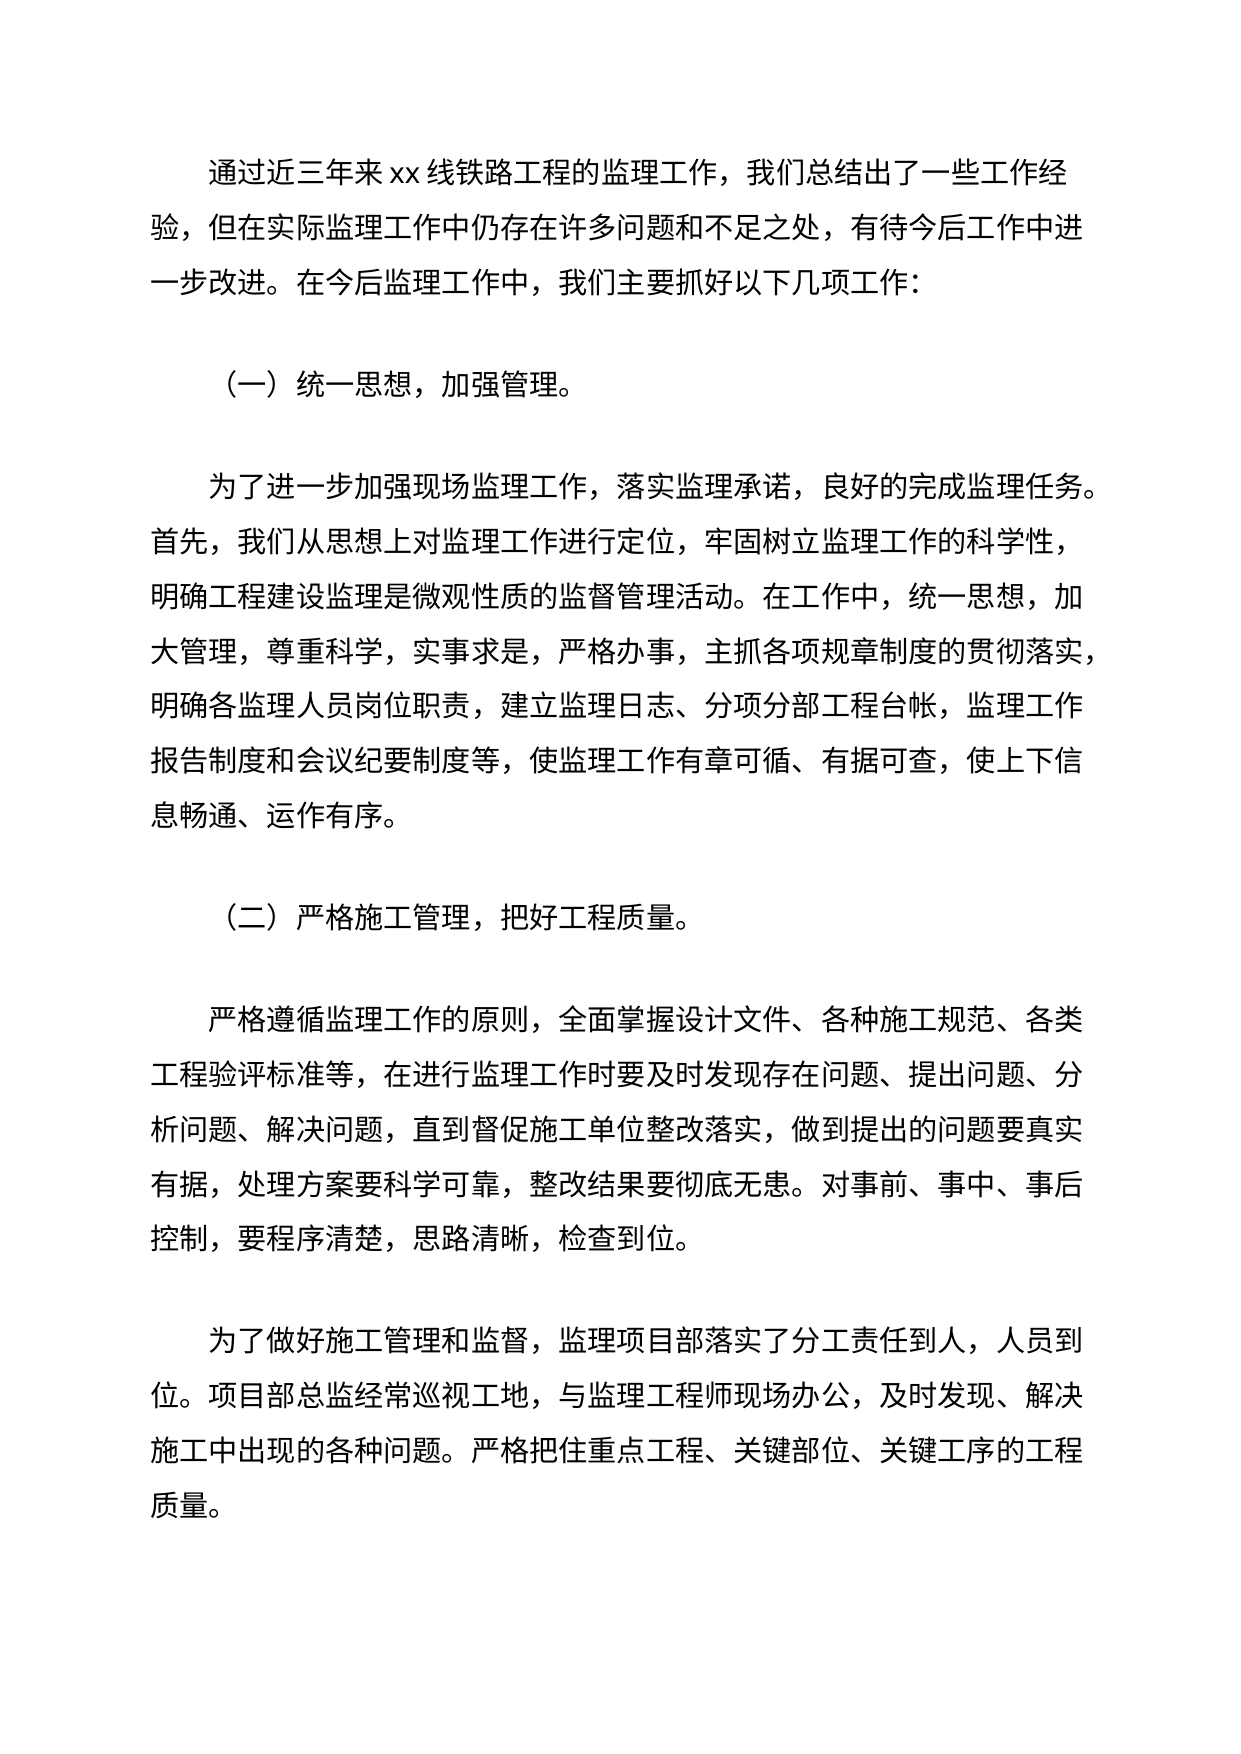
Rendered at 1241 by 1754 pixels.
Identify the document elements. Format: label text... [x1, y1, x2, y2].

text （二）严格施工管理，把好工程质量。 [150, 894, 1090, 937]
text 为了进一步加强现场监理工作，落实监理承诺，良好的完成监理任务。首先，我们从思想上对监理工作进行定位，牢固树立监理工作的科学性，明确工程建设监理是微观性质的监督管理活动。在工作中，统一思想，加大管理，尊重科学，实事求是，严格办事，主抓各项规章制度的贯彻落实，明确各监理人员岗位职责，建立监理日志、分项分部工程台帐，监理工作报告制度和会议纪要制度等，使监理工作有章可循、有据可查，使上下信息畅通、运作有序。 [150, 463, 1090, 835]
text （一）统一思想，加强管理。 [150, 362, 1090, 404]
text 严格遵循监理工作的原则，全面掌握设计文件、各种施工规范、各类工程验评标准等，在进行监理工作时要及时发现存在问题、提出问题、分析问题、解决问题，直到督促施工单位整改落实，做到提出的问题要真实有据，处理方案要科学可靠，整改结果要彻底无患。对事前、事中、事后控制，要程序清楚，思路清晰，检查到位。 [150, 996, 1090, 1258]
text 为了做好施工管理和监督，监理项目部落实了分工责任到人，人员到位。项目部总监经常巡视工地，与监理工程师现场办公，及时发现、解决施工中出现的各种问题。严格把住重点工程、关键部位、关键工序的工程质量。 [150, 1318, 1090, 1525]
text 通过近三年来xx线铁路工程的监理工作，我们总结出了一些工作经验，但在实际监理工作中仍存在许多问题和不足之处，有待今后工作中进一步改进。在今后监理工作中，我们主要抓好以下几项工作： [150, 150, 1090, 302]
